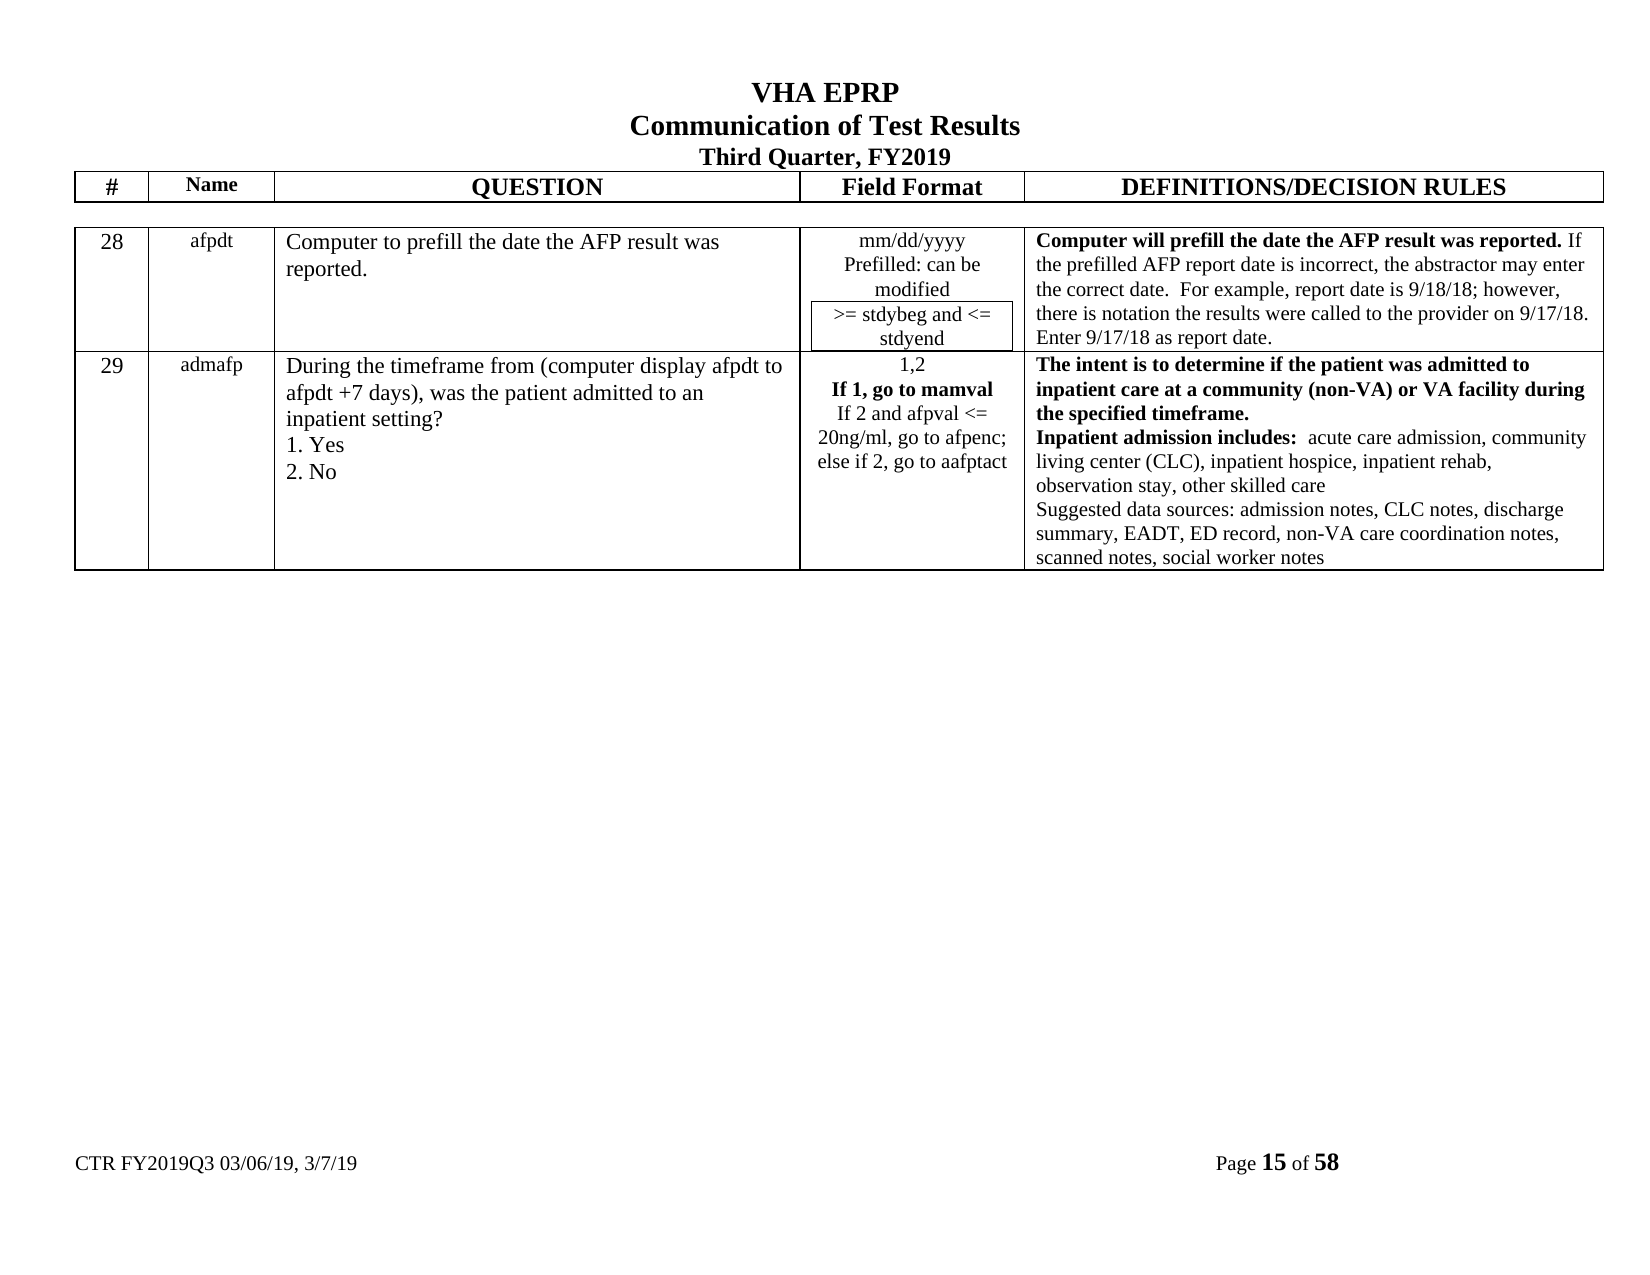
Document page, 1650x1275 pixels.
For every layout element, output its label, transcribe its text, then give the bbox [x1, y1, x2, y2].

table_cell Computer will prefill the date the AFP result was reported. If the prefilled AFP report date is incorrect, the abstractor may enter the correct date. For example, report date is 9/18/18; however, there is notation the results were called to the provider on 9/17/18. Enter 9/17/18 as report date. [1025, 228, 1603, 351]
table_cell admafp [149, 352, 274, 569]
table_cell 1,2 If 1, go to mamval If 2 and afpval <= 20ng/ml, go to afpenc; else if 2, go to aafptact [801, 352, 1024, 569]
table_cell 28 [76, 228, 148, 351]
table_cell 29 [76, 352, 148, 569]
table_cell The intent is to determine if the patient was admitted to inpatient care at a community (non-VA) or VA facility during the specified timeframe. Inpatient admission includes: acute care admission, community living center (CLC), inpatient hospice, inpatient rehab, observation stay, other skilled care Suggested data sources: admission notes, CLC notes, discharge summary, EADT, ED record, non-VA care coordination notes, scanned notes, social worker notes [1025, 352, 1603, 569]
table_cell mm/dd/yyyy Prefilled: can be modified [801, 228, 1024, 351]
table_cell Computer to prefill the date the AFP result was reported. [275, 228, 799, 351]
table_cell afpdt [149, 228, 274, 351]
table_cell During the timeframe from (computer display afpdt to afpdt +7 days), was the patient admitted to an inpatient setting? 1. Yes 2. No [275, 352, 799, 569]
